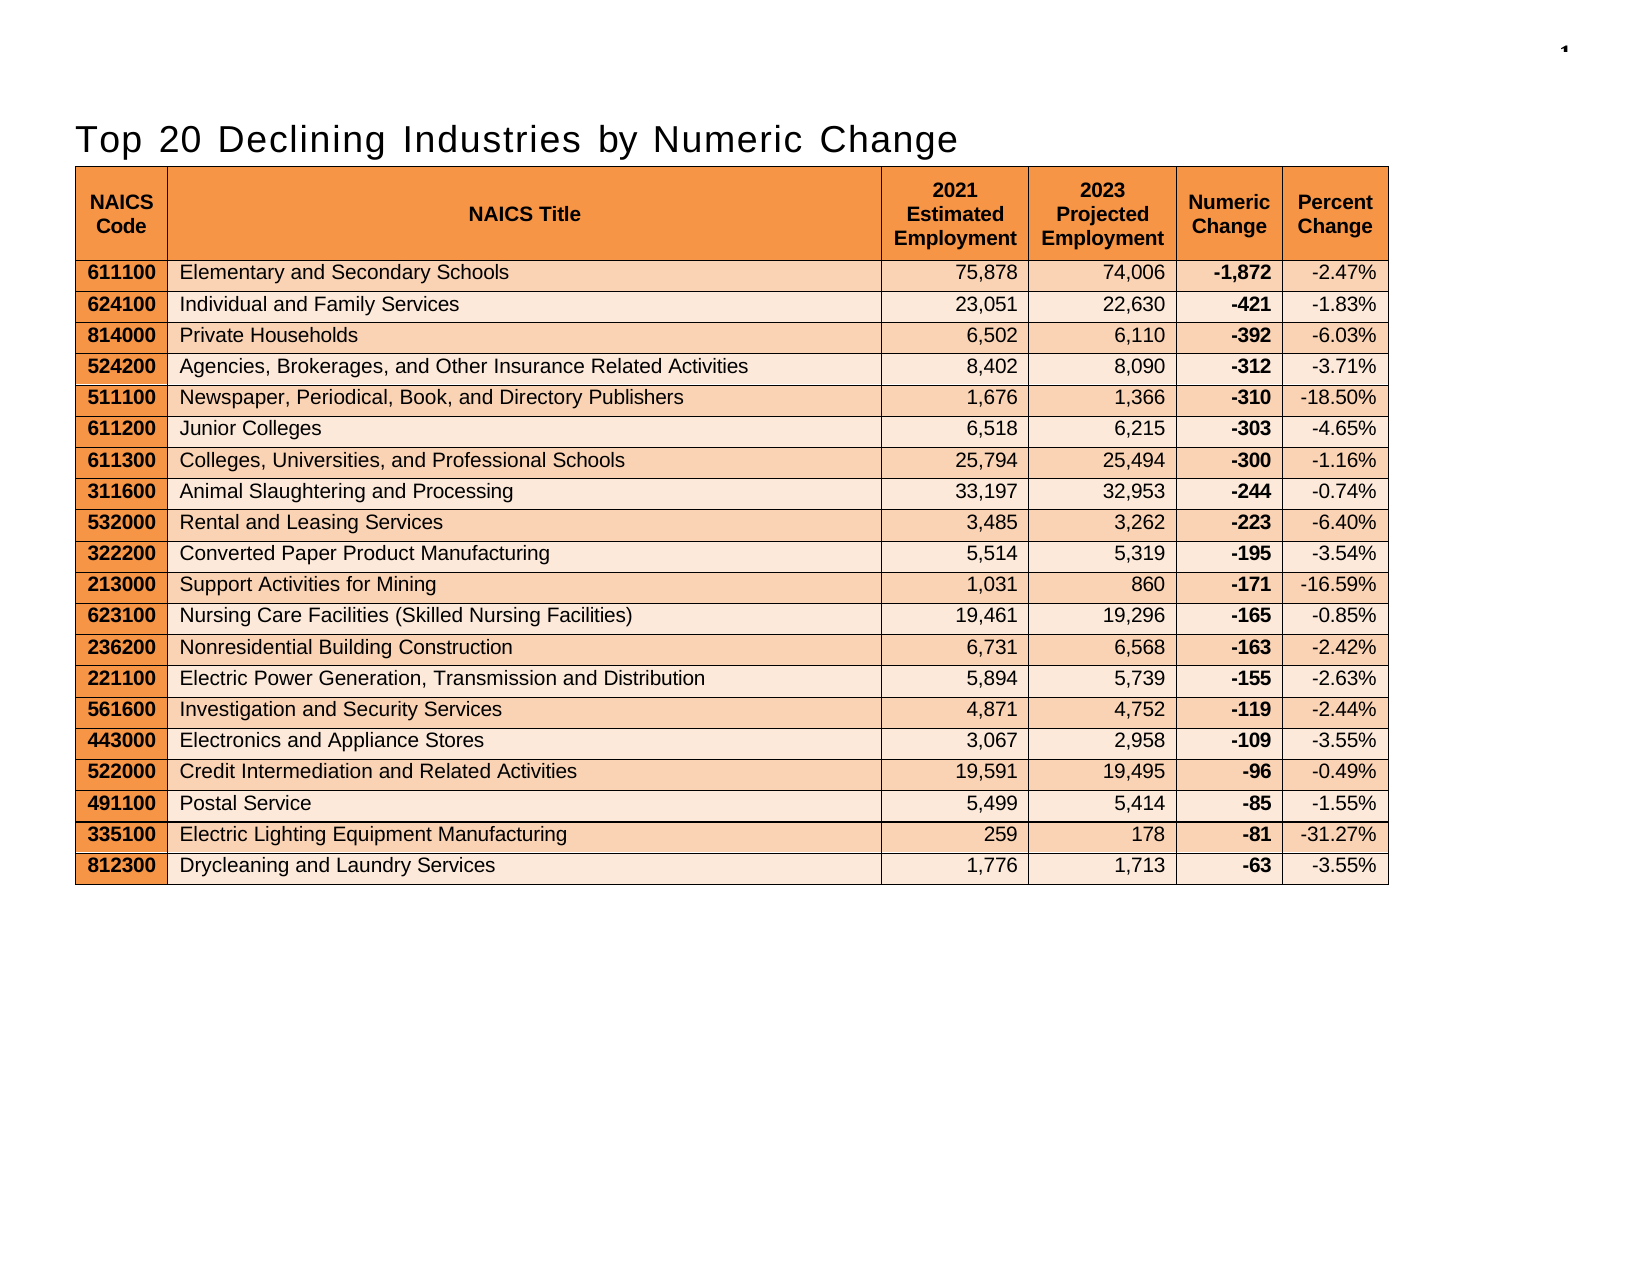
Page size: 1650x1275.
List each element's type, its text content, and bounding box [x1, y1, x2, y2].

table_header NAICS Title [168, 167, 881, 260]
table_cell -0.85% [1283, 604, 1388, 634]
table_cell 611100 [76, 261, 167, 291]
table_cell Postal Service [168, 791, 881, 821]
table_cell -16.59% [1283, 573, 1388, 603]
table_cell -2.63% [1283, 666, 1388, 697]
table_cell -195 [1177, 542, 1282, 572]
table_cell 8,090 [1029, 354, 1176, 384]
table_cell 443000 [76, 729, 167, 759]
table_cell -119 [1177, 698, 1282, 728]
table_cell -310 [1177, 386, 1282, 416]
table_cell -155 [1177, 666, 1282, 697]
table_cell 8,402 [882, 354, 1028, 384]
table_cell Electronics and Appliance Stores [168, 729, 881, 759]
table_cell 3,067 [882, 729, 1028, 759]
table_cell 22,630 [1029, 292, 1176, 322]
table_cell Individual and Family Services [168, 292, 881, 322]
table_cell 5,499 [882, 791, 1028, 821]
table_cell 5,514 [882, 542, 1028, 572]
table_cell -6.03% [1283, 323, 1388, 353]
table_cell 524200 [76, 354, 167, 384]
table_cell 860 [1029, 573, 1176, 603]
table_cell 25,794 [882, 448, 1028, 478]
table_cell 221100 [76, 666, 167, 697]
table_cell 814000 [76, 323, 167, 353]
table_cell Newspaper, Periodical, Book, and Directory Publishers [168, 386, 881, 416]
table_cell -109 [1177, 729, 1282, 759]
table_cell -2.44% [1283, 698, 1388, 728]
table_cell 1,713 [1029, 854, 1176, 884]
table_cell 4,871 [882, 698, 1028, 728]
table_cell 25,494 [1029, 448, 1176, 478]
table_cell -2.47% [1283, 261, 1388, 291]
table_cell Converted Paper Product Manufacturing [168, 542, 881, 572]
table_cell -223 [1177, 510, 1282, 541]
table_cell -85 [1177, 791, 1282, 821]
table_cell 1,776 [882, 854, 1028, 884]
table_cell 511100 [76, 386, 167, 416]
table_cell -18.50% [1283, 386, 1388, 416]
table_cell Colleges, Universities, and Professional Schools [168, 448, 881, 478]
table_cell -96 [1177, 760, 1282, 790]
table_cell -1,872 [1177, 261, 1282, 291]
table_cell 812300 [76, 854, 167, 884]
table_cell 624100 [76, 292, 167, 322]
table_cell 335100 [76, 823, 167, 852]
table_cell -1.83% [1283, 292, 1388, 322]
table_cell Support Activities for Mining [168, 573, 881, 603]
table_cell Nonresidential Building Construction [168, 635, 881, 665]
table_cell -1.16% [1283, 448, 1388, 478]
table_cell 213000 [76, 573, 167, 603]
table_cell 33,197 [882, 479, 1028, 509]
table_cell 5,319 [1029, 542, 1176, 572]
table_cell 6,502 [882, 323, 1028, 353]
table_cell 32,953 [1029, 479, 1176, 509]
table_cell -392 [1177, 323, 1282, 353]
table_cell Agencies, Brokerages, and Other Insurance Related Activities [168, 354, 881, 384]
table_cell Elementary and Secondary Schools [168, 261, 881, 291]
table_cell -63 [1177, 854, 1282, 884]
table_cell 19,495 [1029, 760, 1176, 790]
table_cell 611200 [76, 417, 167, 447]
table_cell -421 [1177, 292, 1282, 322]
table_cell 491100 [76, 791, 167, 821]
table_cell 5,894 [882, 666, 1028, 697]
table_cell 322200 [76, 542, 167, 572]
table_cell Electric Lighting Equipment Manufacturing [168, 823, 881, 852]
table_cell 3,262 [1029, 510, 1176, 541]
table_cell 19,591 [882, 760, 1028, 790]
table_cell 23,051 [882, 292, 1028, 322]
table_cell 2,958 [1029, 729, 1176, 759]
text Top 20 Declining Industries by Numeric Change [75, 117, 1608, 160]
table_cell Junior Colleges [168, 417, 881, 447]
table_cell Drycleaning and Laundry Services [168, 854, 881, 884]
table_cell -163 [1177, 635, 1282, 665]
table_cell 6,110 [1029, 323, 1176, 353]
table_cell -1.55% [1283, 791, 1388, 821]
table_cell 611300 [76, 448, 167, 478]
table_cell -171 [1177, 573, 1282, 603]
table_cell 19,461 [882, 604, 1028, 634]
table_header NAICS Code [76, 167, 167, 260]
table_cell 1,676 [882, 386, 1028, 416]
table_cell 5,739 [1029, 666, 1176, 697]
table_cell -3.55% [1283, 729, 1388, 759]
table_cell Credit Intermediation and Related Activities [168, 760, 881, 790]
table_cell 561600 [76, 698, 167, 728]
table_cell Animal Slaughtering and Processing [168, 479, 881, 509]
table_cell 5,414 [1029, 791, 1176, 821]
table_cell 6,518 [882, 417, 1028, 447]
table_cell -3.54% [1283, 542, 1388, 572]
table_header 2021 Estimated Employment [882, 167, 1028, 260]
table_cell 6,731 [882, 635, 1028, 665]
table_cell 4,752 [1029, 698, 1176, 728]
table_cell Nursing Care Facilities (Skilled Nursing Facilities) [168, 604, 881, 634]
table_cell -312 [1177, 354, 1282, 384]
table_cell -303 [1177, 417, 1282, 447]
table_cell -0.49% [1283, 760, 1388, 790]
table_cell 6,215 [1029, 417, 1176, 447]
table_cell -165 [1177, 604, 1282, 634]
table_cell 311600 [76, 479, 167, 509]
table_cell -300 [1177, 448, 1282, 478]
table_cell -4.65% [1283, 417, 1388, 447]
table_cell -3.71% [1283, 354, 1388, 384]
table_cell -31.27% [1283, 823, 1388, 852]
table_cell 19,296 [1029, 604, 1176, 634]
table_cell -81 [1177, 823, 1282, 852]
table_cell -6.40% [1283, 510, 1388, 541]
table_cell 178 [1029, 823, 1176, 852]
table_cell 1,031 [882, 573, 1028, 603]
table_cell -2.42% [1283, 635, 1388, 665]
table_cell 623100 [76, 604, 167, 634]
table_cell 236200 [76, 635, 167, 665]
table_cell -0.74% [1283, 479, 1388, 509]
table_cell 74,006 [1029, 261, 1176, 291]
table_cell 1,366 [1029, 386, 1176, 416]
table_cell 6,568 [1029, 635, 1176, 665]
table_cell 532000 [76, 510, 167, 541]
table_cell 75,878 [882, 261, 1028, 291]
table_cell -3.55% [1283, 854, 1388, 884]
table_cell Investigation and Security Services [168, 698, 881, 728]
table_cell Rental and Leasing Services [168, 510, 881, 541]
table_header 2023 Projected Employment [1029, 167, 1176, 260]
table_header Numeric Change [1177, 167, 1282, 260]
table_header Percent Change [1283, 167, 1388, 260]
table_cell -244 [1177, 479, 1282, 509]
table_cell 522000 [76, 760, 167, 790]
table_cell Private Households [168, 323, 881, 353]
table_cell Electric Power Generation, Transmission and Distribution [168, 666, 881, 697]
table_cell 3,485 [882, 510, 1028, 541]
table_cell 259 [882, 823, 1028, 852]
